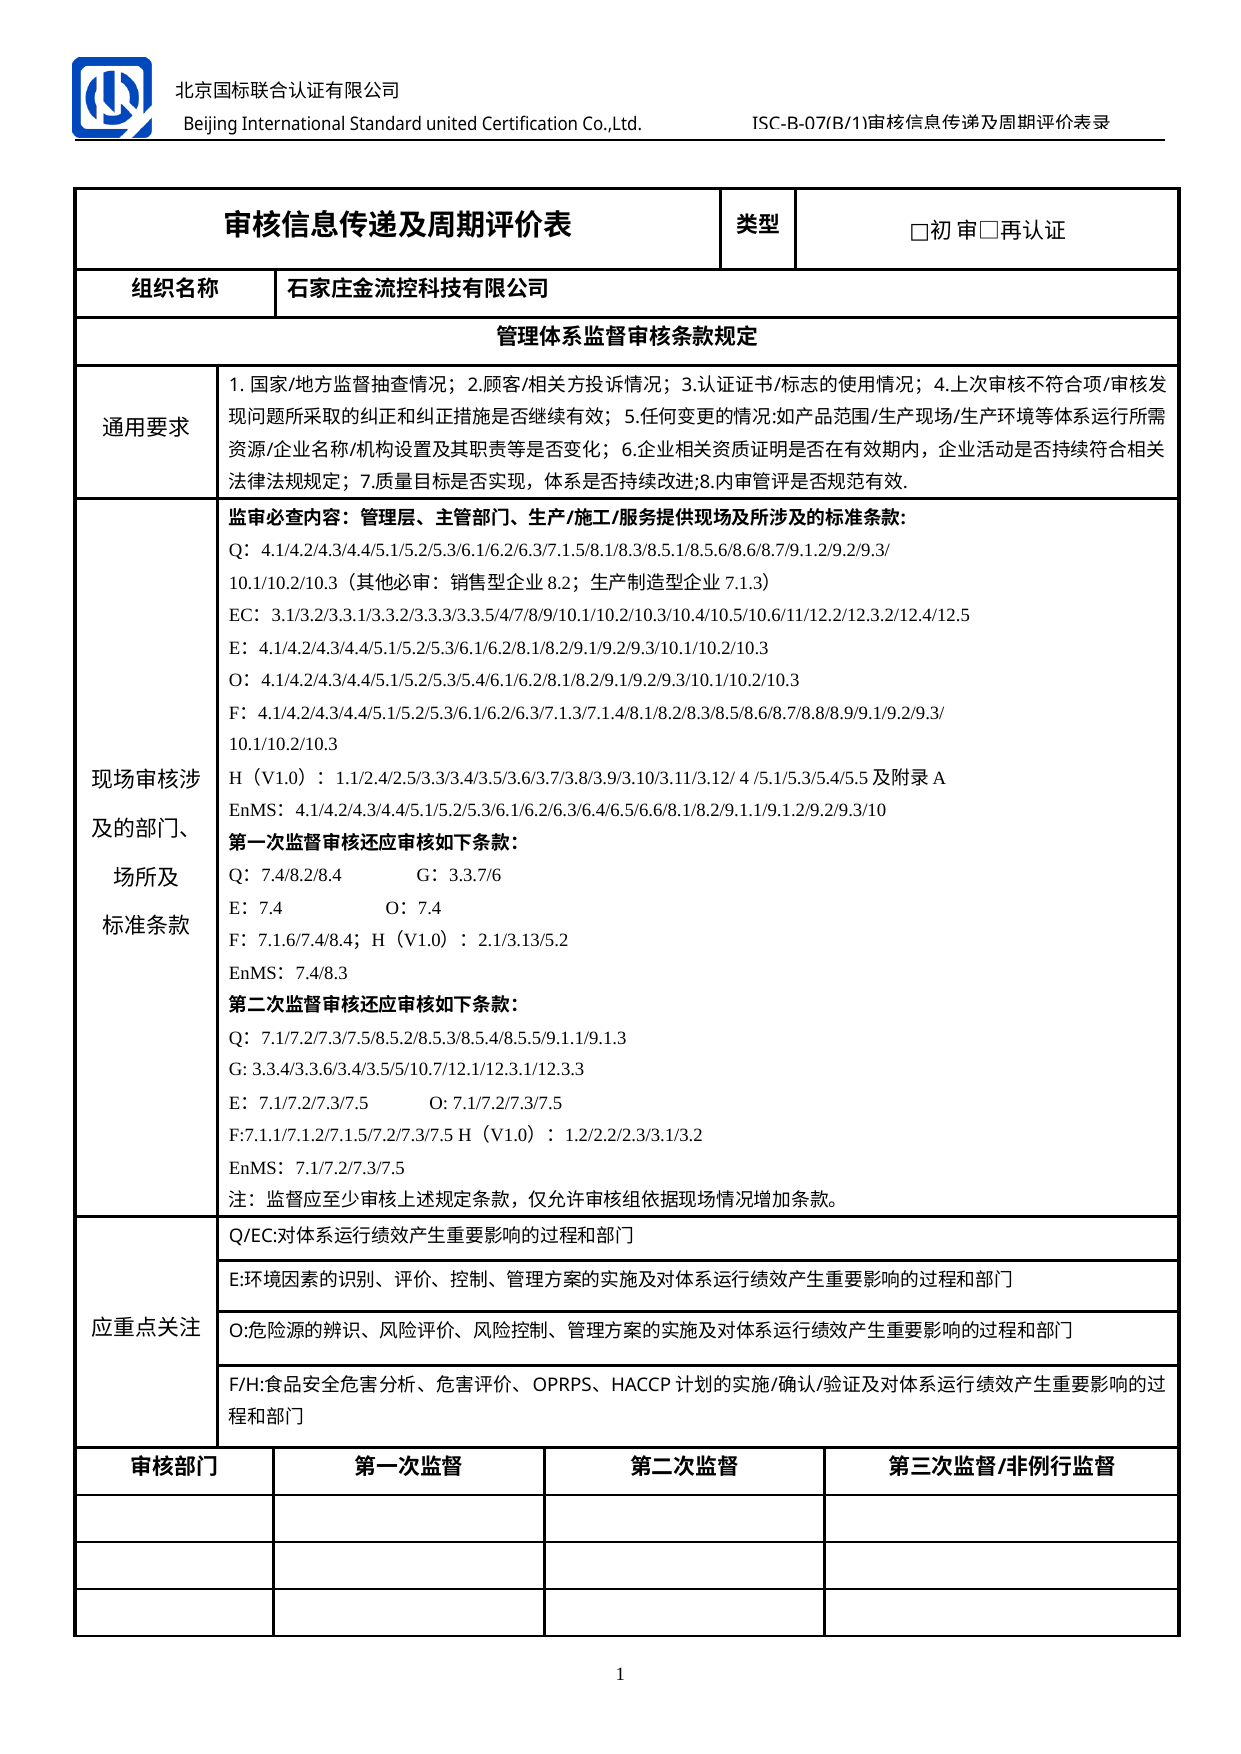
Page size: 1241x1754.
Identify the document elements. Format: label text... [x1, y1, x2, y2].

table_cell [275, 1543, 543, 1588]
table_cell E:环境因素的识别、评价、控制、管理方案的实施及对体系运行绩效产生重要影响的过程和部门 [219, 1262, 1177, 1310]
table_header □初 审□再认证 [797, 190, 1177, 267]
table_cell [826, 1496, 1177, 1541]
table_cell 管理体系监督审核条款规定 [77, 319, 1177, 364]
table_cell [546, 1496, 823, 1541]
table_cell [77, 1590, 272, 1635]
table_cell [546, 1590, 823, 1635]
table_cell 第二次监督 [546, 1449, 823, 1494]
table_cell 第一次监督 [275, 1449, 543, 1494]
table_cell Q/EC:对体系运行绩效产生重要影响的过程和部门 [219, 1218, 1177, 1259]
table_cell 通用要求 [77, 367, 216, 497]
table_cell 现场审核涉及的部门、场所及 标准条款 [77, 500, 216, 1215]
table_cell [275, 1590, 543, 1635]
picture [72, 57, 152, 138]
table_cell [77, 1543, 272, 1588]
table_header 类型 [722, 190, 794, 267]
table_cell 监审必查内容：管理层、主管部门、生产/施工/服务提供现场及所涉及的标准条款: Q：4.1/4.2/4.3/4.4/5.1/5.2/5.3/6.1/6.2/6.3/7.1.5/8.1/8.3/8.5.1/8.5.6/8.6/8.7/9.1.2/9.2/9.3/ 10.1/10.2/10.3（其他必审：销售型企业8.2；生产制造型企业7.1.3） EC：3.1/3.2/3.3.1/3.3.2/3.3.3/3.3.5/4/7/8/9/10.1/10.2/10.3/10.4/10.5/10.6/11/12.2/12.3.2/12.4/12.5 E：4.1/4.2/4.3/4.4/5.1/5.2/5.3/6.1/6.2/8.1/8.2/9.1/9.2/9.3/10.1/10.2/10.3 O：4.1/4.2/4.3/4.4/5.1/5.2/5.3/5.4/6.1/6.2/8.1/8.2/9.1/9.2/9.3/10.1/10.2/10.3 F：4.1/4.2/4.3/4.4/5.1/5.2/5.3/6.1/6.2/6.3/7.1.3/7.1.4/8.1/8.2/8.3/8.5/8.6/8.7/8.8/8.9/9.1/9.2/9.3/ 10.1/10.2/10.3 H（V1.0）：1.1/2.4/2.5/3.3/3.4/3.5/3.6/3.7/3.8/3.9/3.10/3.11/3.12/ 4 /5.1/5.3/5.4/5.5及附录A EnMS：4.1/4.2/4.3/4.4/5.1/5.2/5.3/6.1/6.2/6.3/6.4/6.5/6.6/8.1/8.2/9.1.1/9.1.2/9.2/9.3/10 第一次监督审核还应审核如下条款： Q：7.4/8.2/8.4 G：3.3.7/6 E：7.4 O：7.4 F：7.1.6/7.4/8.4；H（V1.0）：2.1/3.13/5.2 EnMS：7.4/8.3 第二次监督审核还应审核如下条款： Q：7.1/7.2/7.3/7.5/8.5.2/8.5.3/8.5.4/8.5.5/9.1.1/9.1.3 G: 3.3.4/3.3.6/3.4/3.5/5/10.7/12.1/12.3.1/12.3.3 E：7.1/7.2/7.3/7.5 O: 7.1/7.2/7.3/7.5 F:7.1.1/7.1.2/7.1.5/7.2/7.3/7.5 H（V1.0）：1.2/2.2/2.3/3.1/3.2 EnMS：7.1/7.2/7.3/7.5 注：监督应至少审核上述规定条款，仅允许审核组依据现场情况增加条款。 [219, 500, 1177, 1215]
table_cell 1. 国家/地方监督抽查情况；2.顾客/相关方投诉情况；3.认证证书/标志的使用情况；4.上次审核不符合项/审核发现问题所采取的纠正和纠正措施是否继续有效；5.任何变更的情况:如产品范围/生产现场/生产环境等体系运行所需资源/企业名称/机构设置及其职责等是否变化；6.企业相关资质证明是否在有效期内，企业活动是否持续符合相关法律法规规定；7.质量目标是否实现，体系是否持续改进;8.内审管评是否规范有效. [219, 367, 1177, 497]
table_cell 第三次监督/非例行监督 [826, 1449, 1177, 1494]
table_cell 审核部门 [77, 1449, 272, 1494]
table_cell [546, 1543, 823, 1588]
table_cell [275, 1496, 543, 1541]
table_cell F/H:食品安全危害分析、危害评价、OPRPS、HACCP计划的实施/确认/验证及对体系运行绩效产生重要影响的过程和部门 [219, 1367, 1177, 1446]
table_cell [826, 1590, 1177, 1635]
table_cell 组织名称 [77, 271, 274, 316]
table_cell [826, 1543, 1177, 1588]
table_cell [77, 1496, 272, 1541]
table_cell 应重点关注 [77, 1218, 216, 1446]
table_cell O:危险源的辨识、风险评价、风险控制、管理方案的实施及对体系运行绩效产生重要影响的过程和部门 [219, 1313, 1177, 1364]
table_header 审核信息传递及周期评价表 [77, 190, 719, 267]
table_cell 石家庄金流控科技有限公司 [277, 271, 1177, 316]
